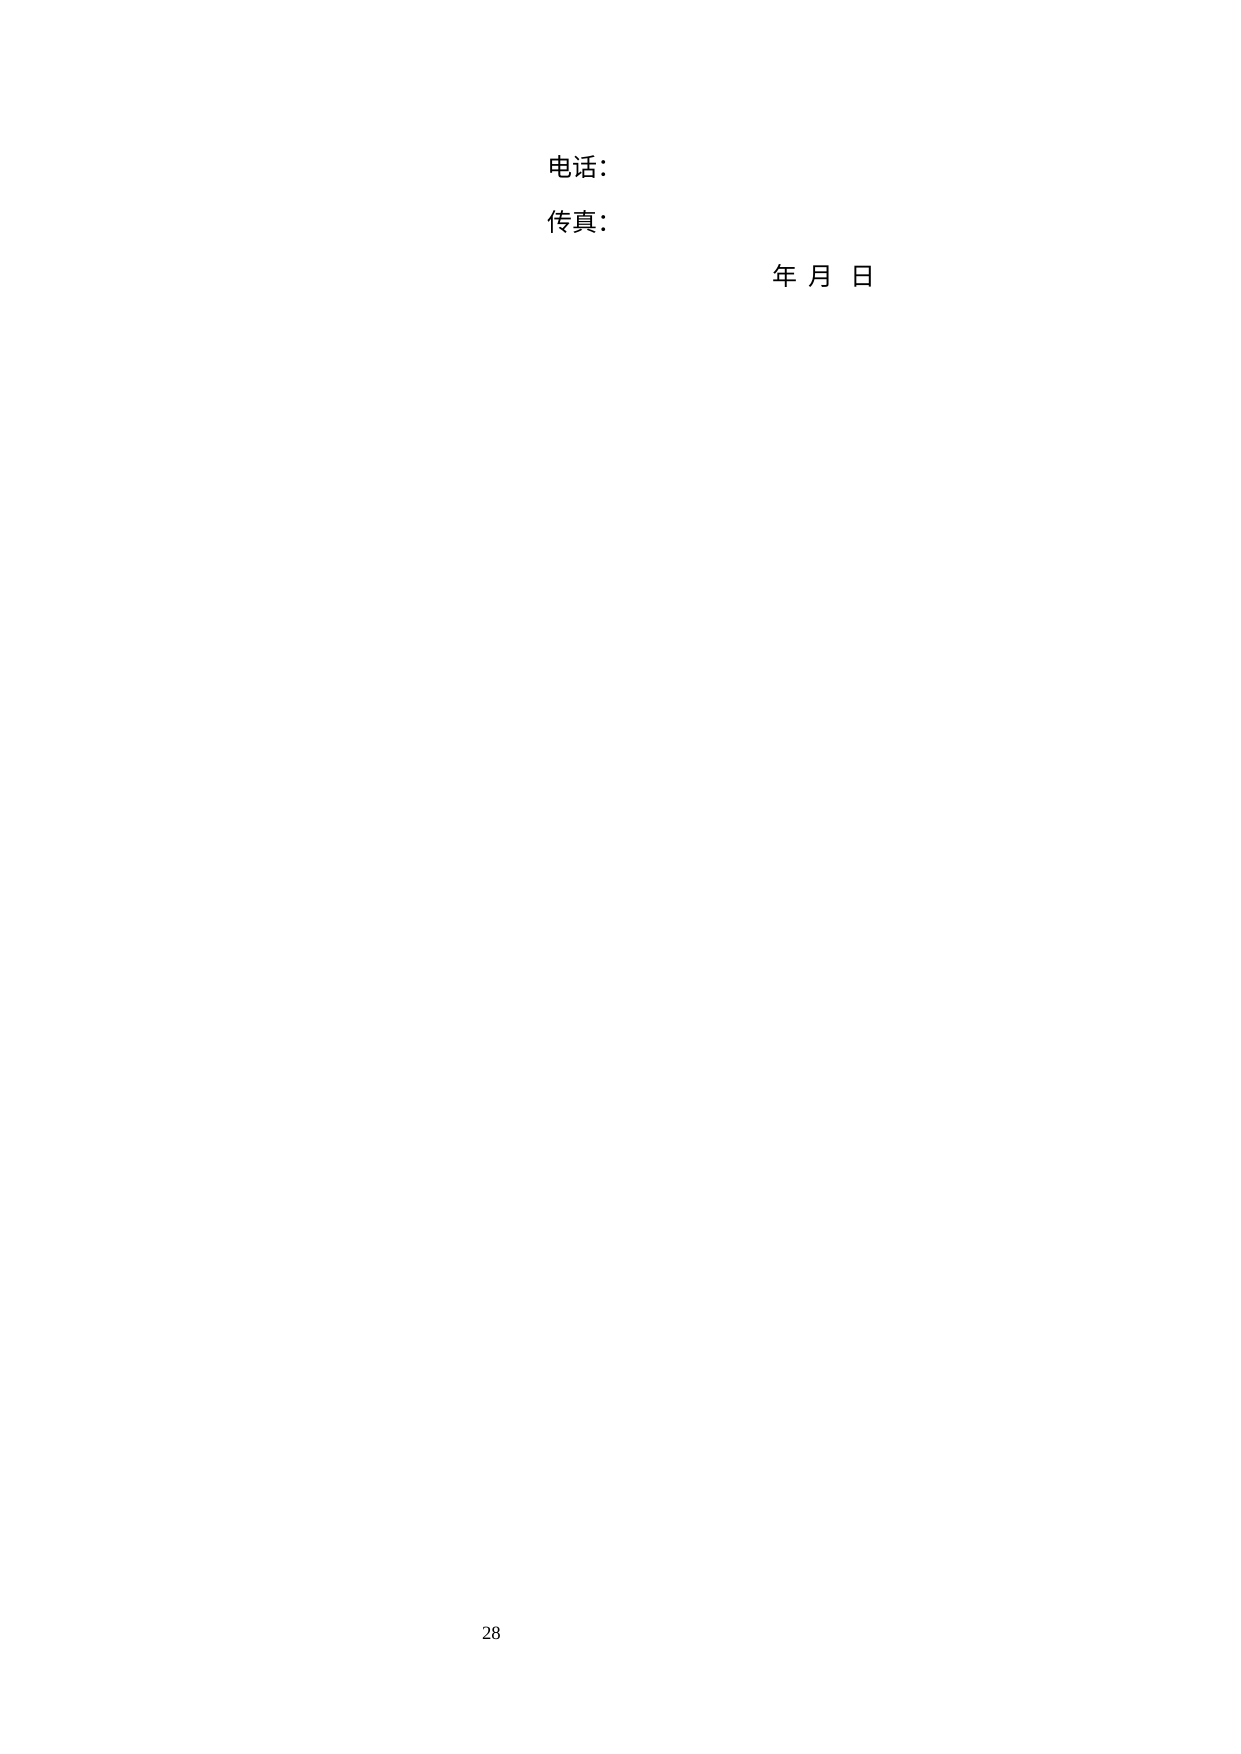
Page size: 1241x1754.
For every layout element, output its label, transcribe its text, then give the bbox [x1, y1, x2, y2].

text 年 月 日 [772, 256, 1110, 293]
text 电话： [547, 148, 1110, 184]
text 传真： [547, 202, 1110, 238]
